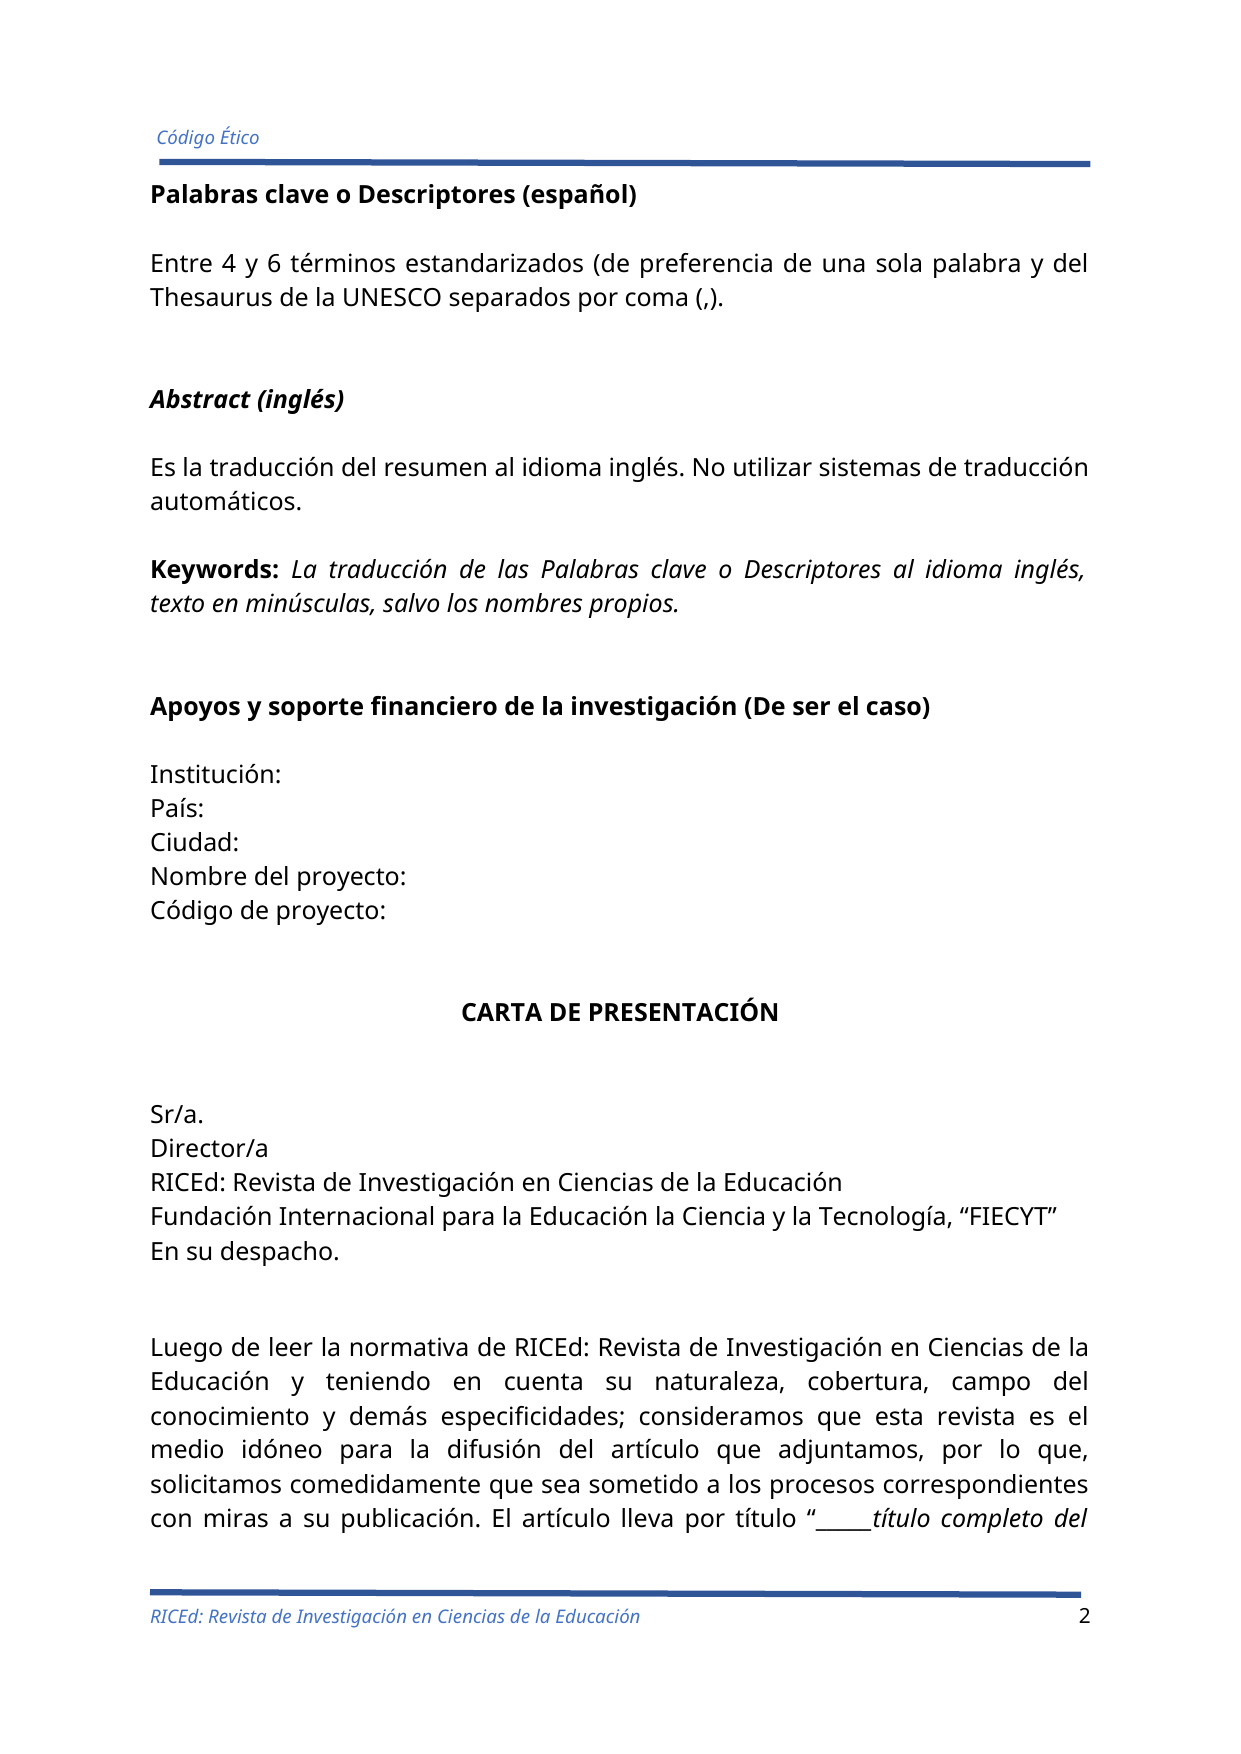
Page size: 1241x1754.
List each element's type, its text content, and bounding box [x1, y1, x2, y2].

text En su despacho. [150, 1233, 1090, 1267]
text Abstract (inglés) [150, 382, 1090, 416]
text Fundación Internacional para la Educación la Ciencia y la Tecnología, “FIECYT” [150, 1199, 1090, 1233]
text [150, 1330, 1090, 1534]
text CARTA DE PRESENTACIÓN [150, 995, 1090, 1029]
text País: [150, 790, 1090, 824]
text Palabras clave o Descriptores (español) [150, 177, 1090, 211]
text Ciudad: [150, 824, 1090, 858]
text Es la traducción del resumen al idioma inglés. No utilizar sistemas de traducción automáticos. [150, 450, 1090, 518]
text Entre 4 y 6 términos estandarizados (de preferencia de una sola palabra y del Thesaurus de la UNESCO separados por coma (,). [150, 245, 1090, 313]
text Keywords: La traducción de las Palabras clave o Descriptores al idioma inglés, texto en minúsculas, salvo los nombres propios. [150, 552, 1090, 620]
text Nombre del proyecto: [150, 858, 1090, 892]
text Director/a [150, 1131, 1090, 1165]
text Institución: [150, 756, 1090, 790]
text Código de proyecto: [150, 892, 1090, 927]
text RICEd: Revista de Investigación en Ciencias de la Educación [150, 1165, 1090, 1199]
text Apoyos y soporte financiero de la investigación (De ser el caso) [150, 688, 1090, 722]
text Sr/a. [150, 1097, 1090, 1131]
